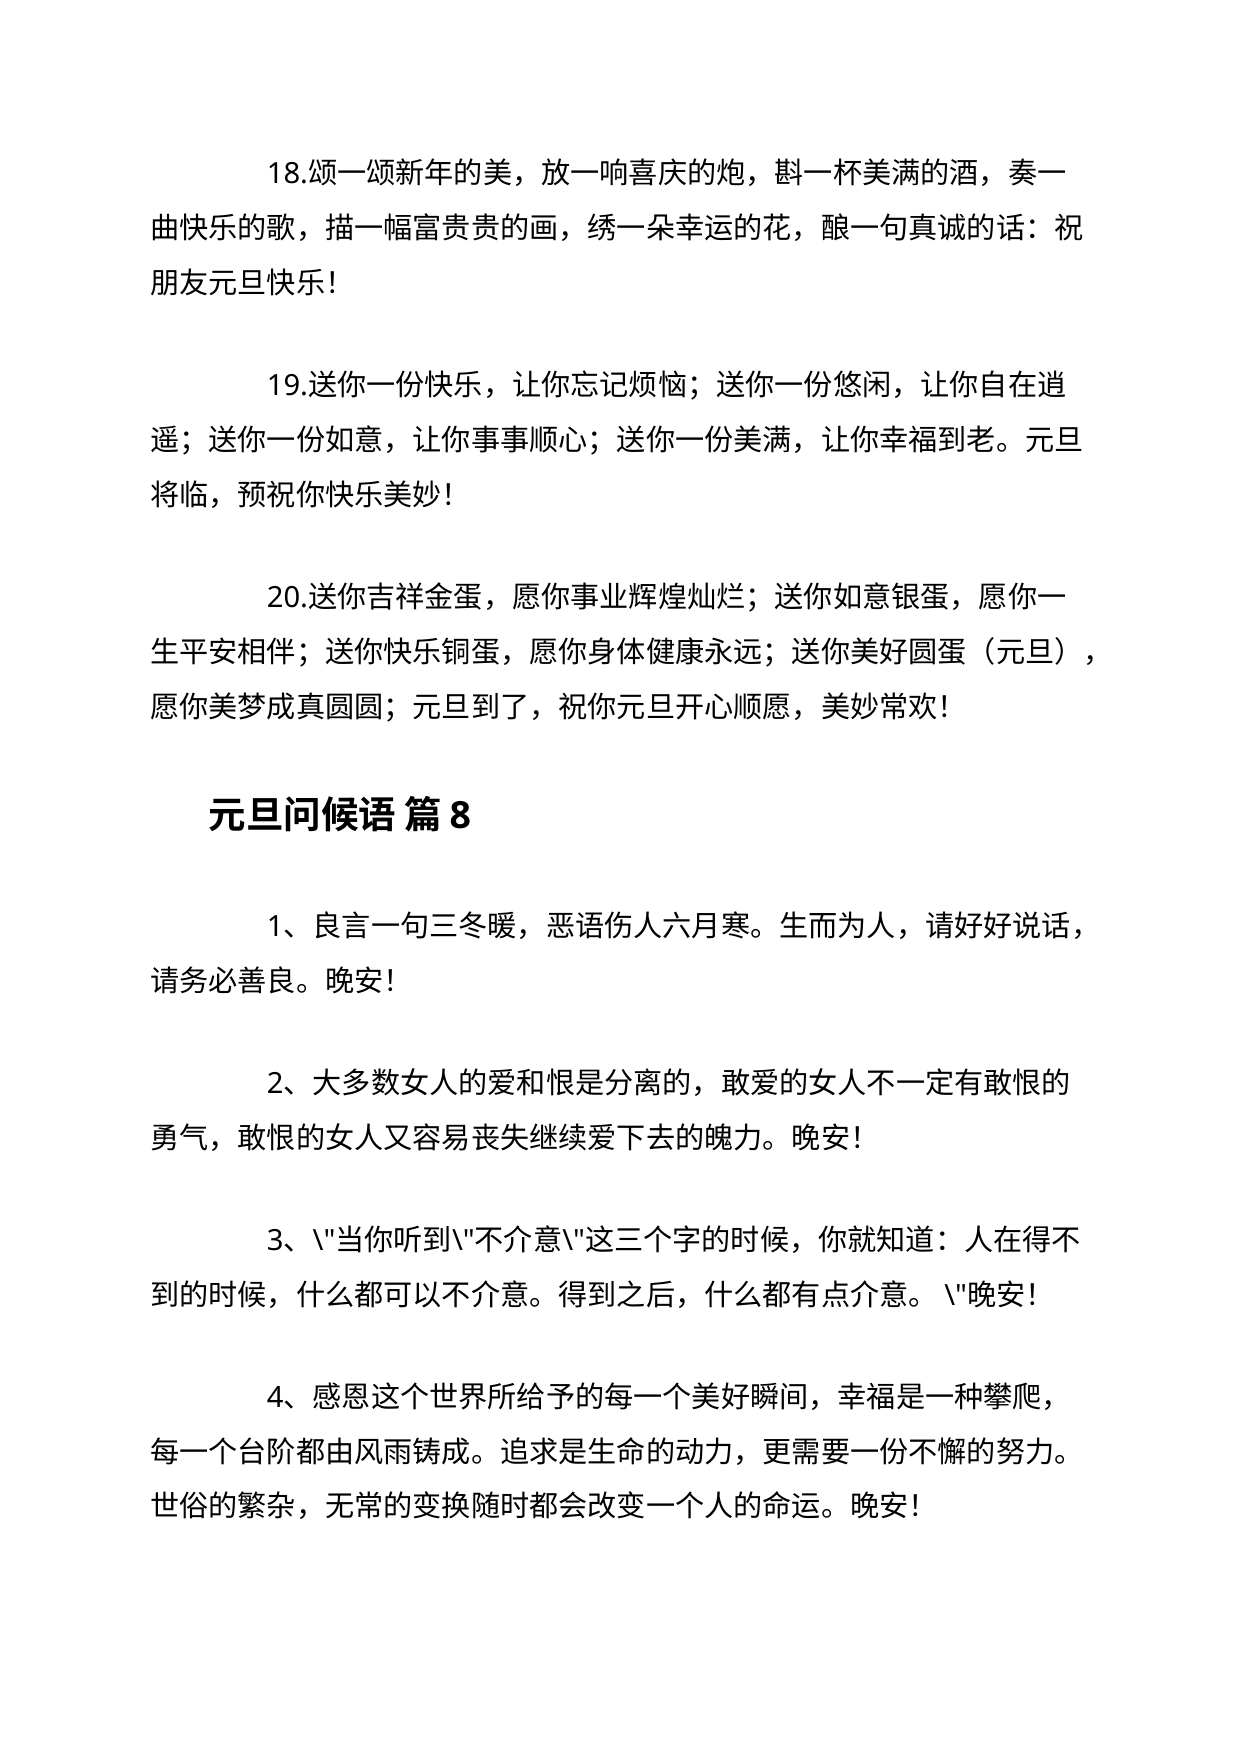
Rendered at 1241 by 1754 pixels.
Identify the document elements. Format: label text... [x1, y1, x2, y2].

text 2、大多数女人的爱和恨是分离的，敢爱的女人不一定有敢恨的勇气，敢恨的女人又容易丧失继续爱下去的魄力。晚安！ [150, 1059, 1090, 1157]
text 19.送你一份快乐，让你忘记烦恼；送你一份悠闲，让你自在逍遥；送你一份如意，让你事事顺心；送你一份美满，让你幸福到老。元旦将临，预祝你快乐美妙！ [150, 362, 1090, 514]
text 18.颂一颂新年的美，放一响喜庆的炮，斟一杯美满的酒，奏一曲快乐的歌，描一幅富贵贵的画，绣一朵幸运的花，酿一句真诚的话：祝朋友元旦快乐！ [150, 150, 1090, 302]
text 元旦问候语 篇8 [150, 785, 1090, 839]
text 3、\"当你听到\"不介意\"这三个字的时候，你就知道：人在得不到的时候，什么都可以不介意。得到之后，什么都有点介意。 \"晚安！ [150, 1216, 1090, 1313]
text 1、良言一句三冬暖，恶语伤人六月寒。生而为人，请好好说话，请务必善良。晚安！ [150, 903, 1090, 1000]
text 4、感恩这个世界所给予的每一个美好瞬间，幸福是一种攀爬，每一个台阶都由风雨铸成。追求是生命的动力，更需要一份不懈的努力。世俗的繁杂，无常的变换随时都会改变一个人的命运。晚安！ [150, 1373, 1090, 1525]
text 20.送你吉祥金蛋，愿你事业辉煌灿烂；送你如意银蛋，愿你一生平安相伴；送你快乐铜蛋，愿你身体健康永远；送你美好圆蛋（元旦），愿你美梦成真圆圆；元旦到了，祝你元旦开心顺愿，美妙常欢！ [150, 573, 1090, 726]
